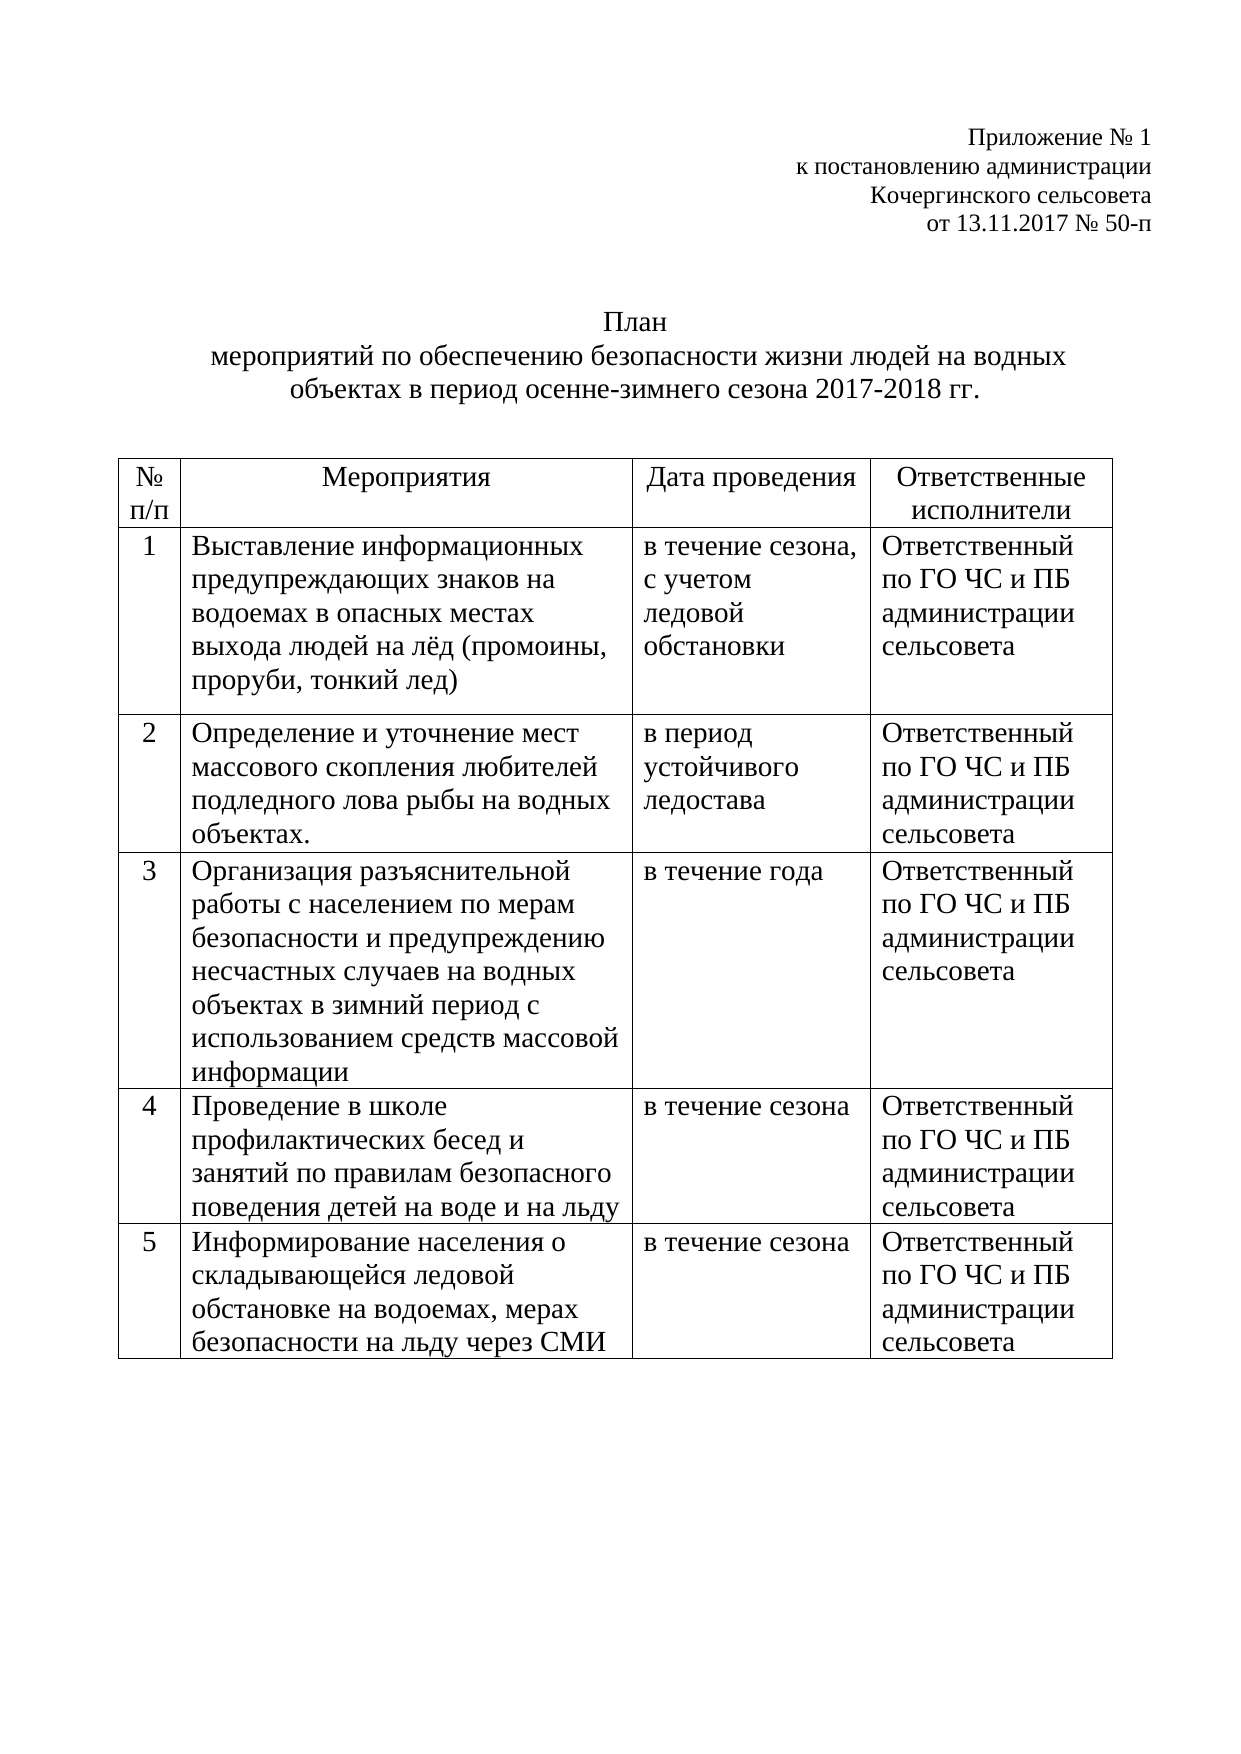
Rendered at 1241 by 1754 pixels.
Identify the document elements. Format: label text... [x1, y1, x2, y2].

table_cell Ответственный по ГО ЧС и ПБ администрации сельсовета [871, 715, 1112, 852]
table_cell Организация разъяснительной работы с населением по мерам безопасности и предупреждению несчастных случаев на водных объектах в зимний период с использованием средств массовой информации [181, 853, 632, 1087]
text мероприятий по обеспечению безопасности жизни людей на водных [118, 338, 1152, 371]
table_cell 3 [119, 853, 180, 1087]
table_header Ответственные исполнители [871, 459, 1112, 527]
table_cell в течение сезона [633, 1089, 870, 1223]
table_cell Ответственный по ГО ЧС и ПБ администрации сельсовета [871, 528, 1112, 714]
table_cell Информирование населения о складывающейся ледовой обстановке на водоемах, мерах безопасности на льду через СМИ [181, 1224, 632, 1358]
table_header № п/п [119, 459, 180, 527]
text от 13.11.2017 № 50-п [118, 208, 1152, 237]
text к постановлению администрации [118, 151, 1152, 180]
text План [118, 304, 1152, 338]
table_cell 1 [119, 528, 180, 714]
text объектах в период осенне-зимнего сезона 2017-2018 гг. [118, 371, 1152, 405]
table_cell Проведение в школе профилактических бесед и занятий по правилам безопасного поведения детей на воде и на льду [181, 1089, 632, 1223]
table_cell Ответственный по ГО ЧС и ПБ администрации сельсовета [871, 1089, 1112, 1223]
table_header Мероприятия [181, 459, 632, 527]
table_cell 4 [119, 1089, 180, 1223]
text Кочергинского сельсовета [118, 180, 1152, 208]
table_cell Определение и уточнение мест массового скопления любителей подледного лова рыбы на водных объектах. [181, 715, 632, 852]
table_cell 2 [119, 715, 180, 852]
table_cell Выставление информационных предупреждающих знаков на водоемах в опасных местах выхода людей на лёд (промоины, проруби, тонкий лед) [181, 528, 632, 714]
table_cell Ответственный по ГО ЧС и ПБ администрации сельсовета [871, 1224, 1112, 1358]
table_cell в течение сезона, с учетом ледовой обстановки [633, 528, 870, 714]
table_cell в течение сезона [633, 1224, 870, 1358]
table_cell 5 [119, 1224, 180, 1358]
table_cell в течение года [633, 853, 870, 1087]
table_cell в период устойчивого ледостава [633, 715, 870, 852]
text Приложение № 1 [118, 122, 1152, 151]
table_cell Ответственный по ГО ЧС и ПБ администрации сельсовета [871, 853, 1112, 1087]
table_header Дата проведения [633, 459, 870, 527]
